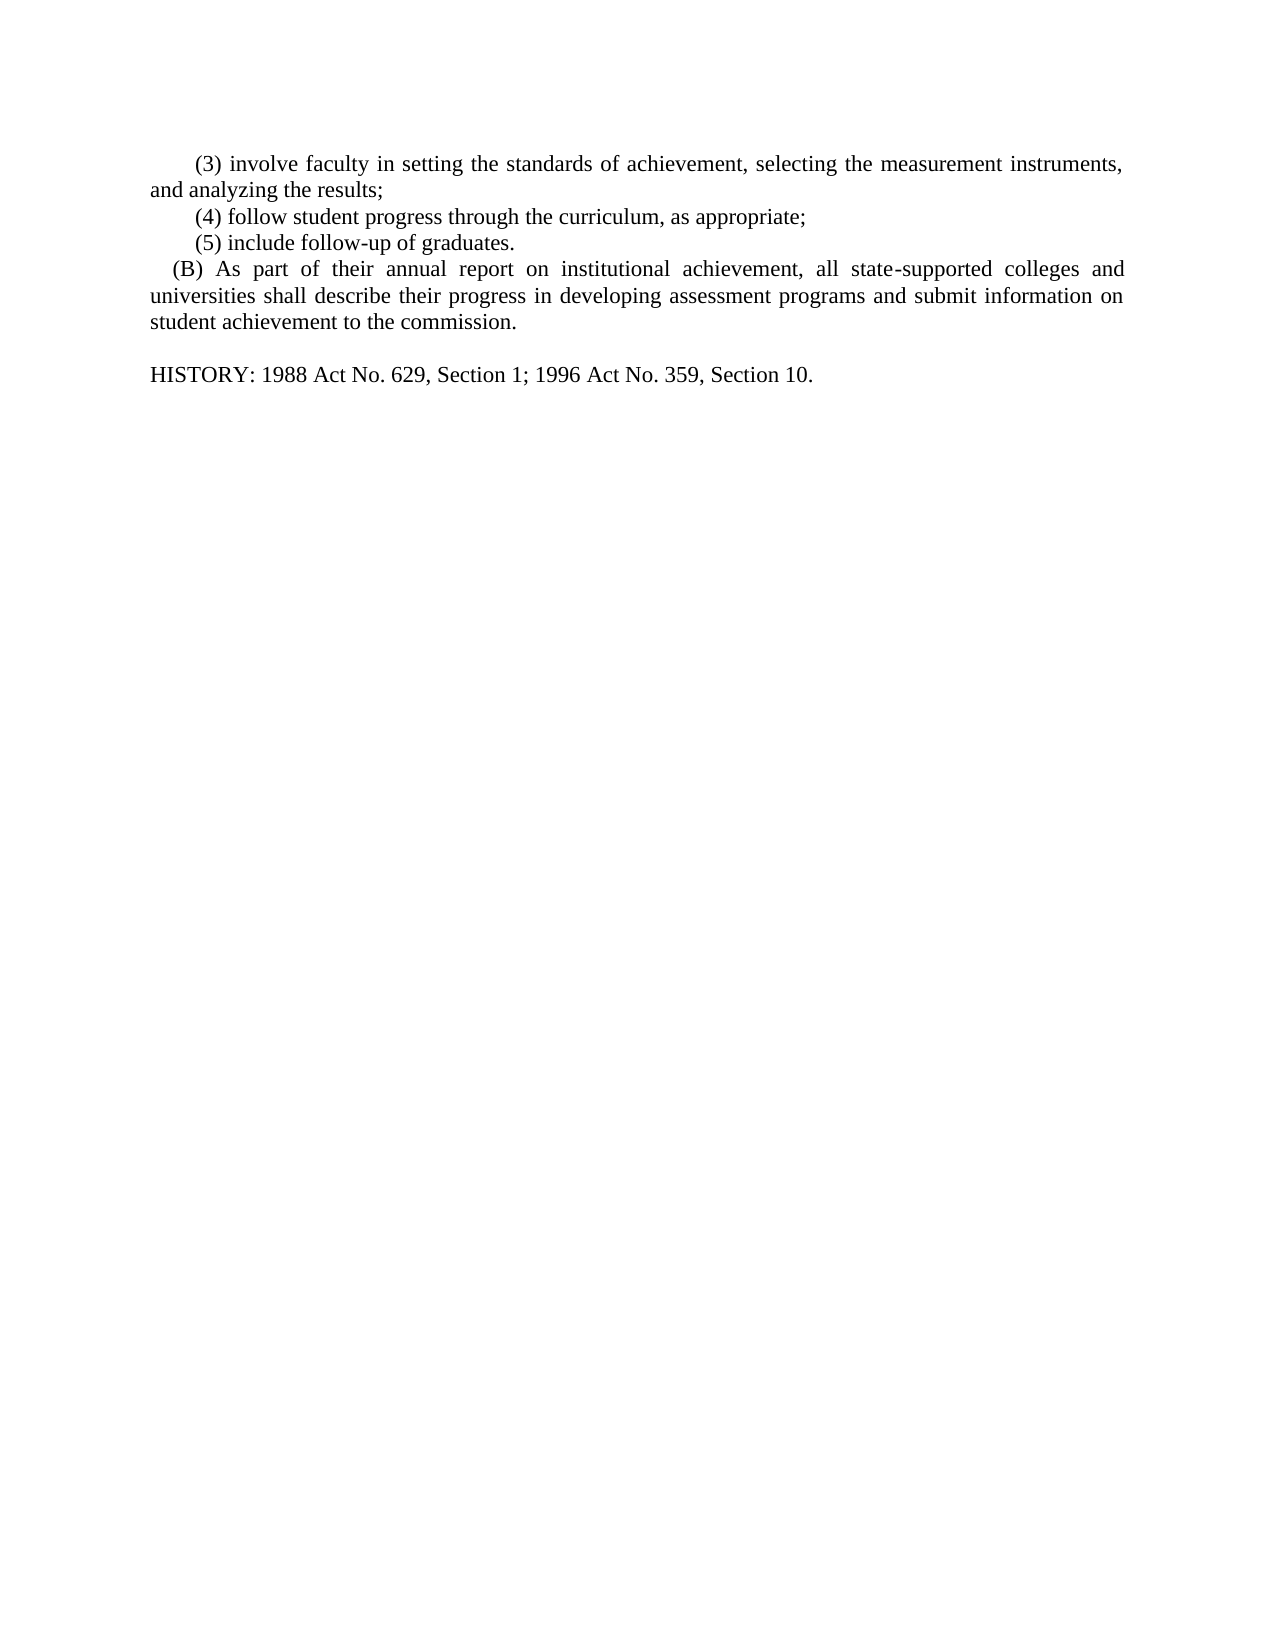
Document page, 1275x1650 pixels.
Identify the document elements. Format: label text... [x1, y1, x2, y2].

text (5) include follow-up of graduates. [150, 229, 1125, 255]
text (3) involve faculty in setting the standards of achievement, selecting the measurement instruments, and analyzing the results; [150, 150, 1125, 203]
text (B) As part of their annual report on institutional achievement, all state-supported colleges and universities shall describe their progress in developing assessment programs and submit information on student achievement to the commission. [150, 255, 1125, 334]
text HISTORY: 1988 Act No. 629, Section 1; 1996 Act No. 359, Section 10. [150, 361, 1125, 387]
text (4) follow student progress through the curriculum, as appropriate; [150, 203, 1125, 229]
